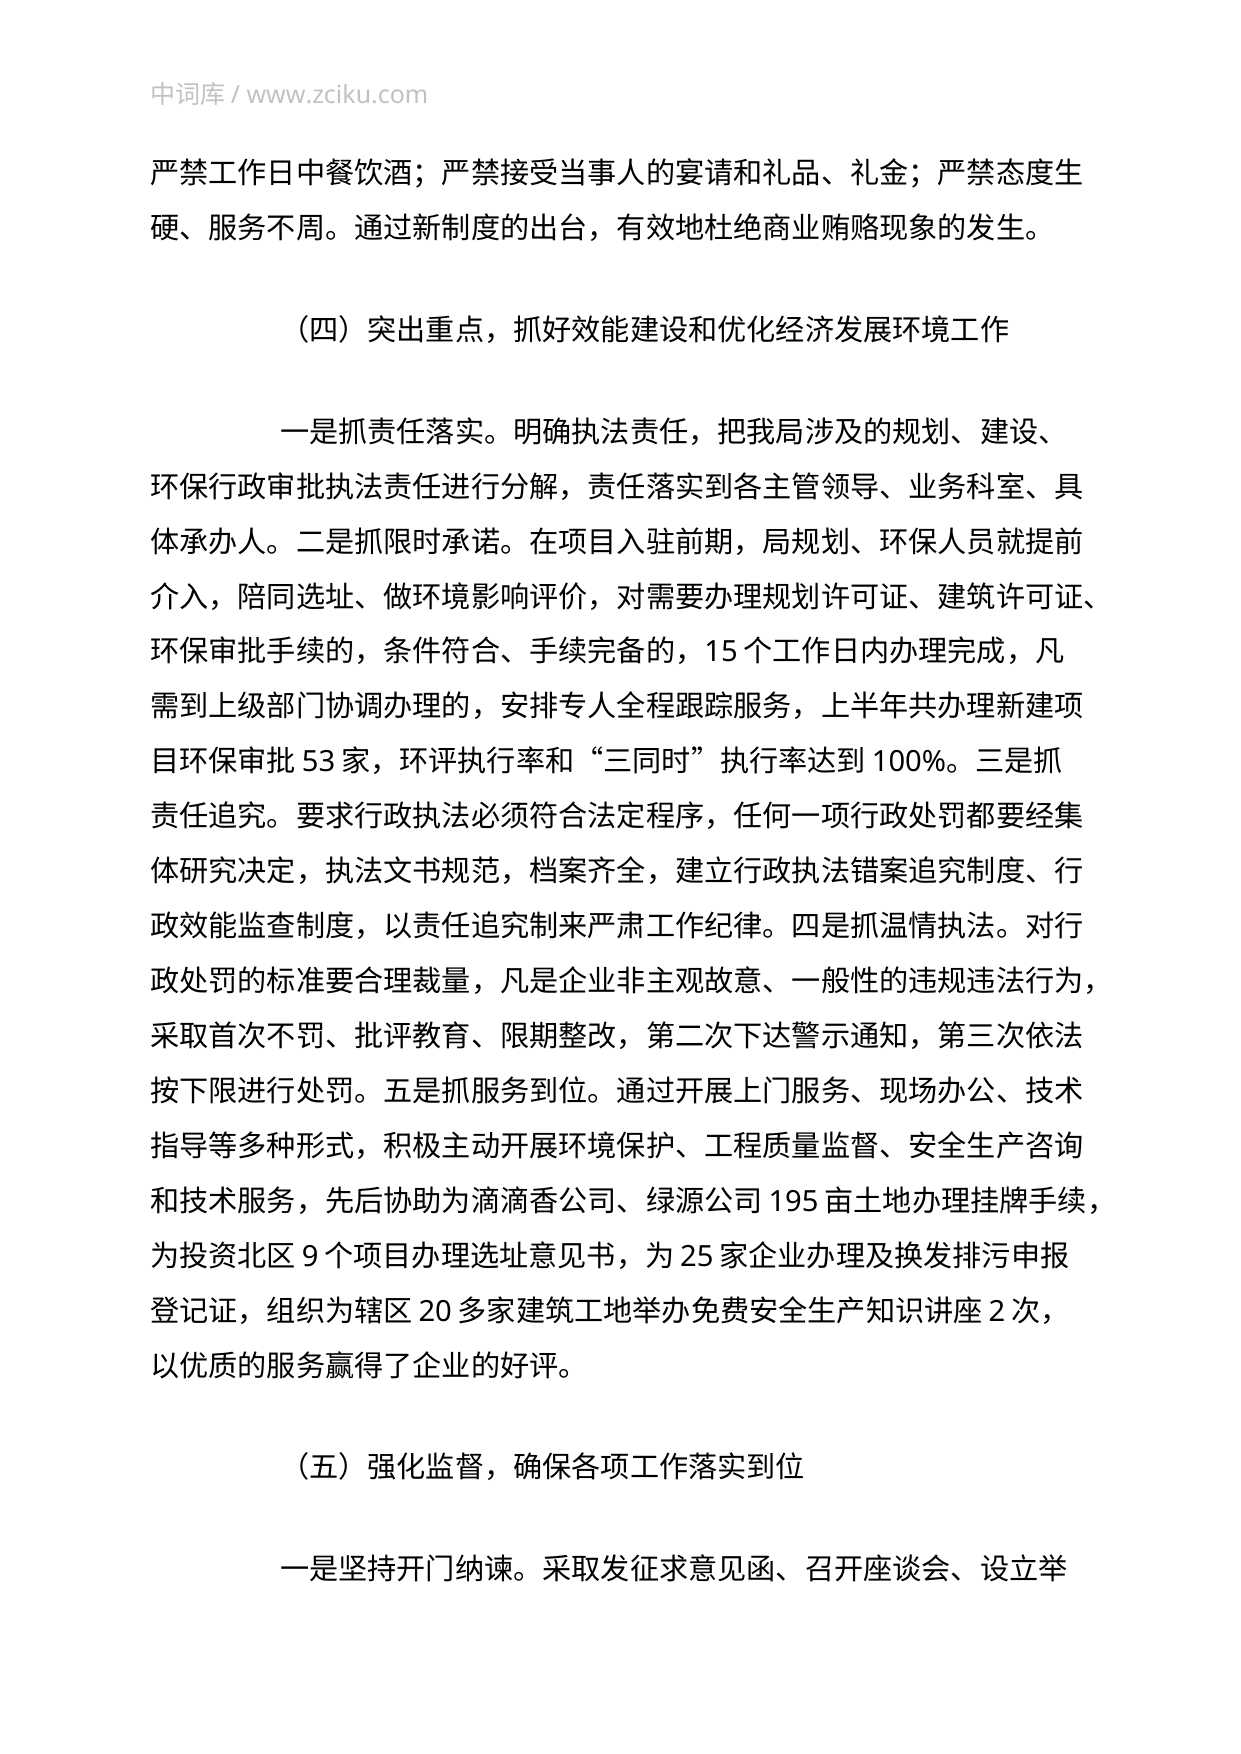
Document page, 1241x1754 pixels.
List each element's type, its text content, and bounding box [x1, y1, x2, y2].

text 一是抓责任落实。明确执法责任，把我局涉及的规划、建设、环保行政审批执法责任进行分解，责任落实到各主管领导、业务科室、具体承办人。二是抓限时承诺。在项目入驻前期，局规划、环保人员就提前介入，陪同选址、做环境影响评价，对需要办理规划许可证、建筑许可证、环保审批手续的，条件符合、手续完备的，15个工作日内办理完成，凡需到上级部门协调办理的，安排专人全程跟踪服务，上半年共办理新建项目环保审批53家，环评执行率和“三同时”执行率达到100%。三是抓责任追究。要求行政执法必须符合法定程序，任何一项行政处罚都要经集体研究决定，执法文书规范，档案齐全，建立行政执法错案追究制度、行政效能监查制度，以责任追究制来严肃工作纪律。四是抓温情执法。对行政处罚的标准要合理裁量，凡是企业非主观故意、一般性的违规违法行为，采取首次不罚、批评教育、限期整改，第二次下达警示通知，第三次依法按下限进行处罚。五是抓服务到位。通过开展上门服务、现场办公、技术指导等多种形式，积极主动开展环境保护、工程质量监督、安全生产咨询和技术服务，先后协助为滴滴香公司、绿源公司195亩土地办理挂牌手续，为投资北区9个项目办理选址意见书，为25家企业办理及换发排污申报登记证，组织为辖区20多家建筑工地举办免费安全生产知识讲座2次，以优质的服务赢得了企业的好评。 [150, 408, 1090, 1384]
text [150, 150, 1090, 247]
text （四）突出重点，抓好效能建设和优化经济发展环境工作 [150, 307, 1090, 349]
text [150, 1546, 1090, 1588]
text （五）强化监督，确保各项工作落实到位 [150, 1444, 1090, 1486]
